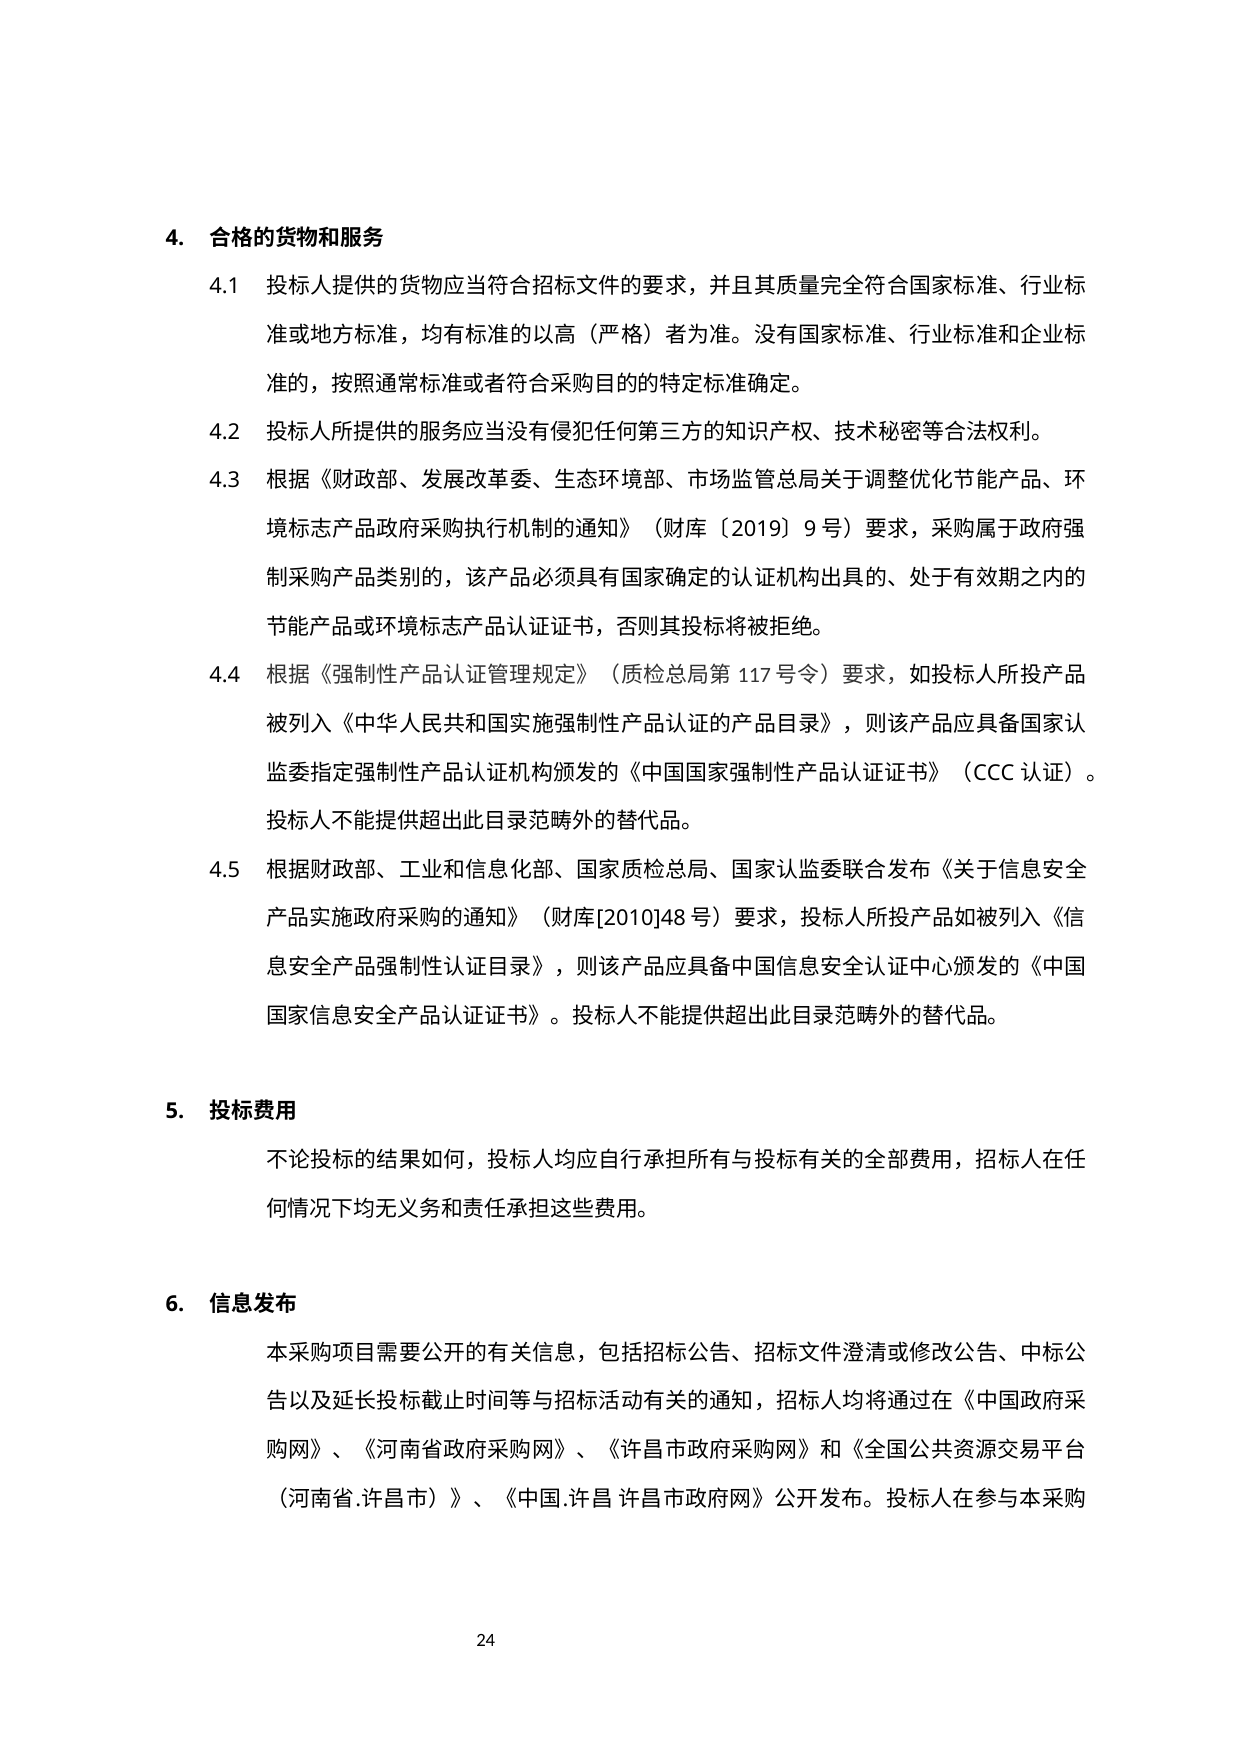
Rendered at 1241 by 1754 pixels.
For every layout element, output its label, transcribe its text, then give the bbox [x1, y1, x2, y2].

text 不论投标的结果如何，投标人均应自行承担所有与投标有关的全部费用，招标人在任何情况下均无义务和责任承担这些费用。 [266, 1142, 1087, 1223]
list 根据财政部、工业和信息化部、国家质检总局、国家认监委联合发布《关于信息安全产品实施政府采购的通知》（财库[2010]48号）要求，投标人所投产品如被列入《信息安全产品强制性认证目录》，则该产品应具备中国信息安全认证中心颁发的《中国国家信息安全产品认证证书》。投标人不能提供超出此目录范畴外的替代品。 [209, 851, 1087, 1030]
list 投标费用 [165, 1093, 1087, 1126]
list 根据《财政部、发展改革委、生态环境部、市场监管总局关于调整优化节能产品、环境标志产品政府采购执行机制的通知》（财库〔2019〕9号）要求，采购属于政府强制采购产品类别的，该产品必须具有国家确定的认证机构出具的、处于有效期之内的节能产品或环境标志产品认证证书，否则其投标将被拒绝。 [209, 462, 1087, 641]
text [266, 1334, 1087, 1513]
list 信息发布 [165, 1286, 1087, 1318]
list 投标人提供的货物应当符合招标文件的要求，并且其质量完全符合国家标准、行业标准或地方标准，均有标准的以高（严格）者为准。没有国家标准、行业标准和企业标准的，按照通常标准或者符合采购目的的特定标准确定。 [209, 268, 1087, 398]
list 根据《强制性产品认证管理规定》（质检总局第117号令）要求，如投标人所投产品被列入《中华人民共和国实施强制性产品认证的产品目录》，则该产品应具备国家认监委指定强制性产品认证机构颁发的《中国国家强制性产品认证证书》（CCC 认证）。投标人不能提供超出此目录范畴外的替代品。 [209, 657, 1087, 835]
list 投标人所提供的服务应当没有侵犯任何第三方的知识产权、技术秘密等合法权利。 [209, 414, 1087, 446]
list 合格的货物和服务 [165, 219, 1087, 252]
